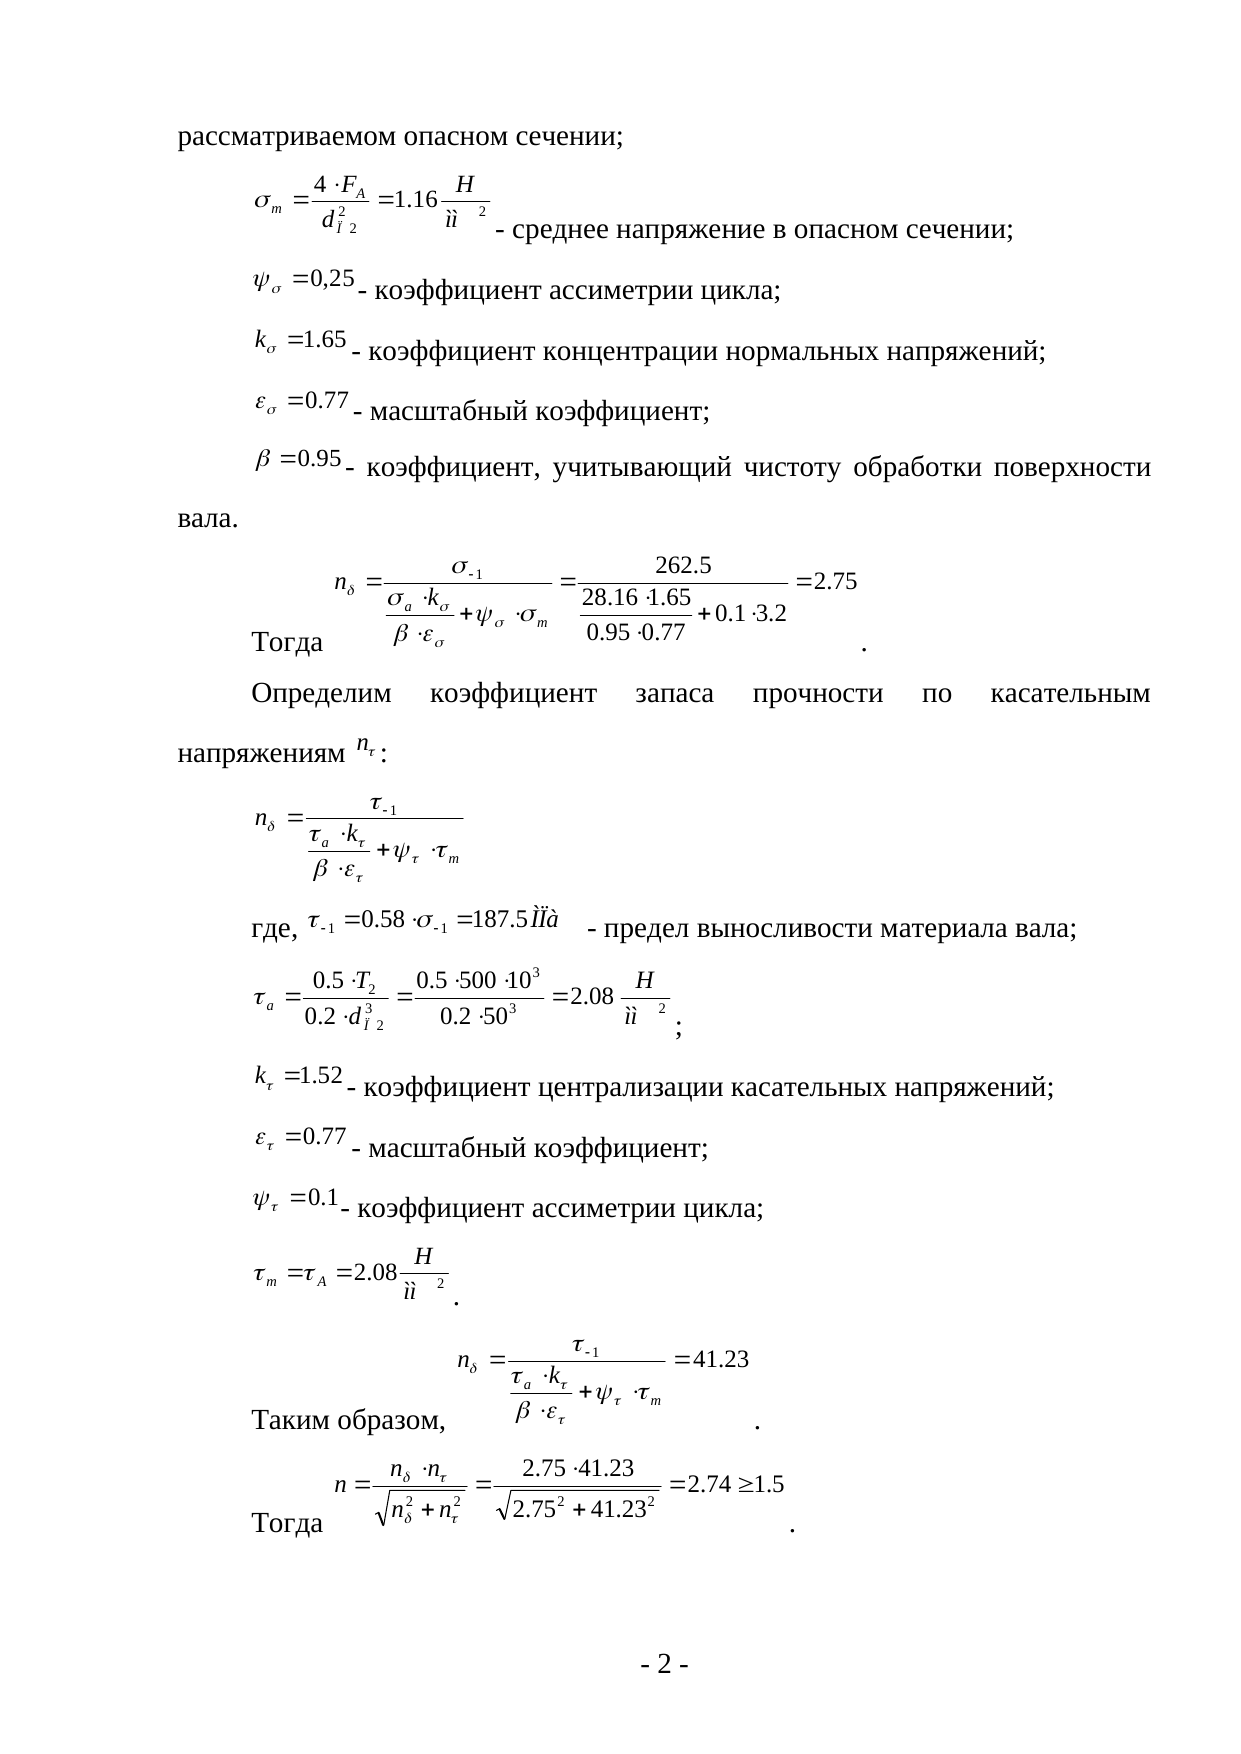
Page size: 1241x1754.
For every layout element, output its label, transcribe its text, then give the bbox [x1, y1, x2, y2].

text Тогда . [177, 550, 1152, 658]
text - коэффициент концентрации нормальных напряжений; [177, 322, 1152, 366]
text - коэффициент ассиметрии цикла; [177, 262, 1152, 306]
text - масштабный коэффициент; [177, 1119, 1152, 1163]
text Таким образом, . [177, 1328, 1152, 1436]
text Тогда . [177, 1453, 1152, 1539]
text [177, 118, 1152, 152]
text - коэффициент, учитывающий чистоту обработки поверхности вала. [177, 444, 1152, 533]
text - среднее напряжение в опасном сечении; [177, 168, 1152, 245]
text . [177, 1241, 1152, 1311]
text ; [177, 961, 1152, 1042]
text - масштабный коэффициент; [177, 383, 1152, 427]
text Определим коэффициент запаса прочности по касательным напряжениям : [177, 675, 1152, 769]
text - коэффициент централизации касательных напряжений; [177, 1059, 1152, 1103]
text где, - предел выносливости материала вала; [177, 902, 1152, 944]
text - коэффициент ассиметрии цикла; [177, 1180, 1152, 1224]
